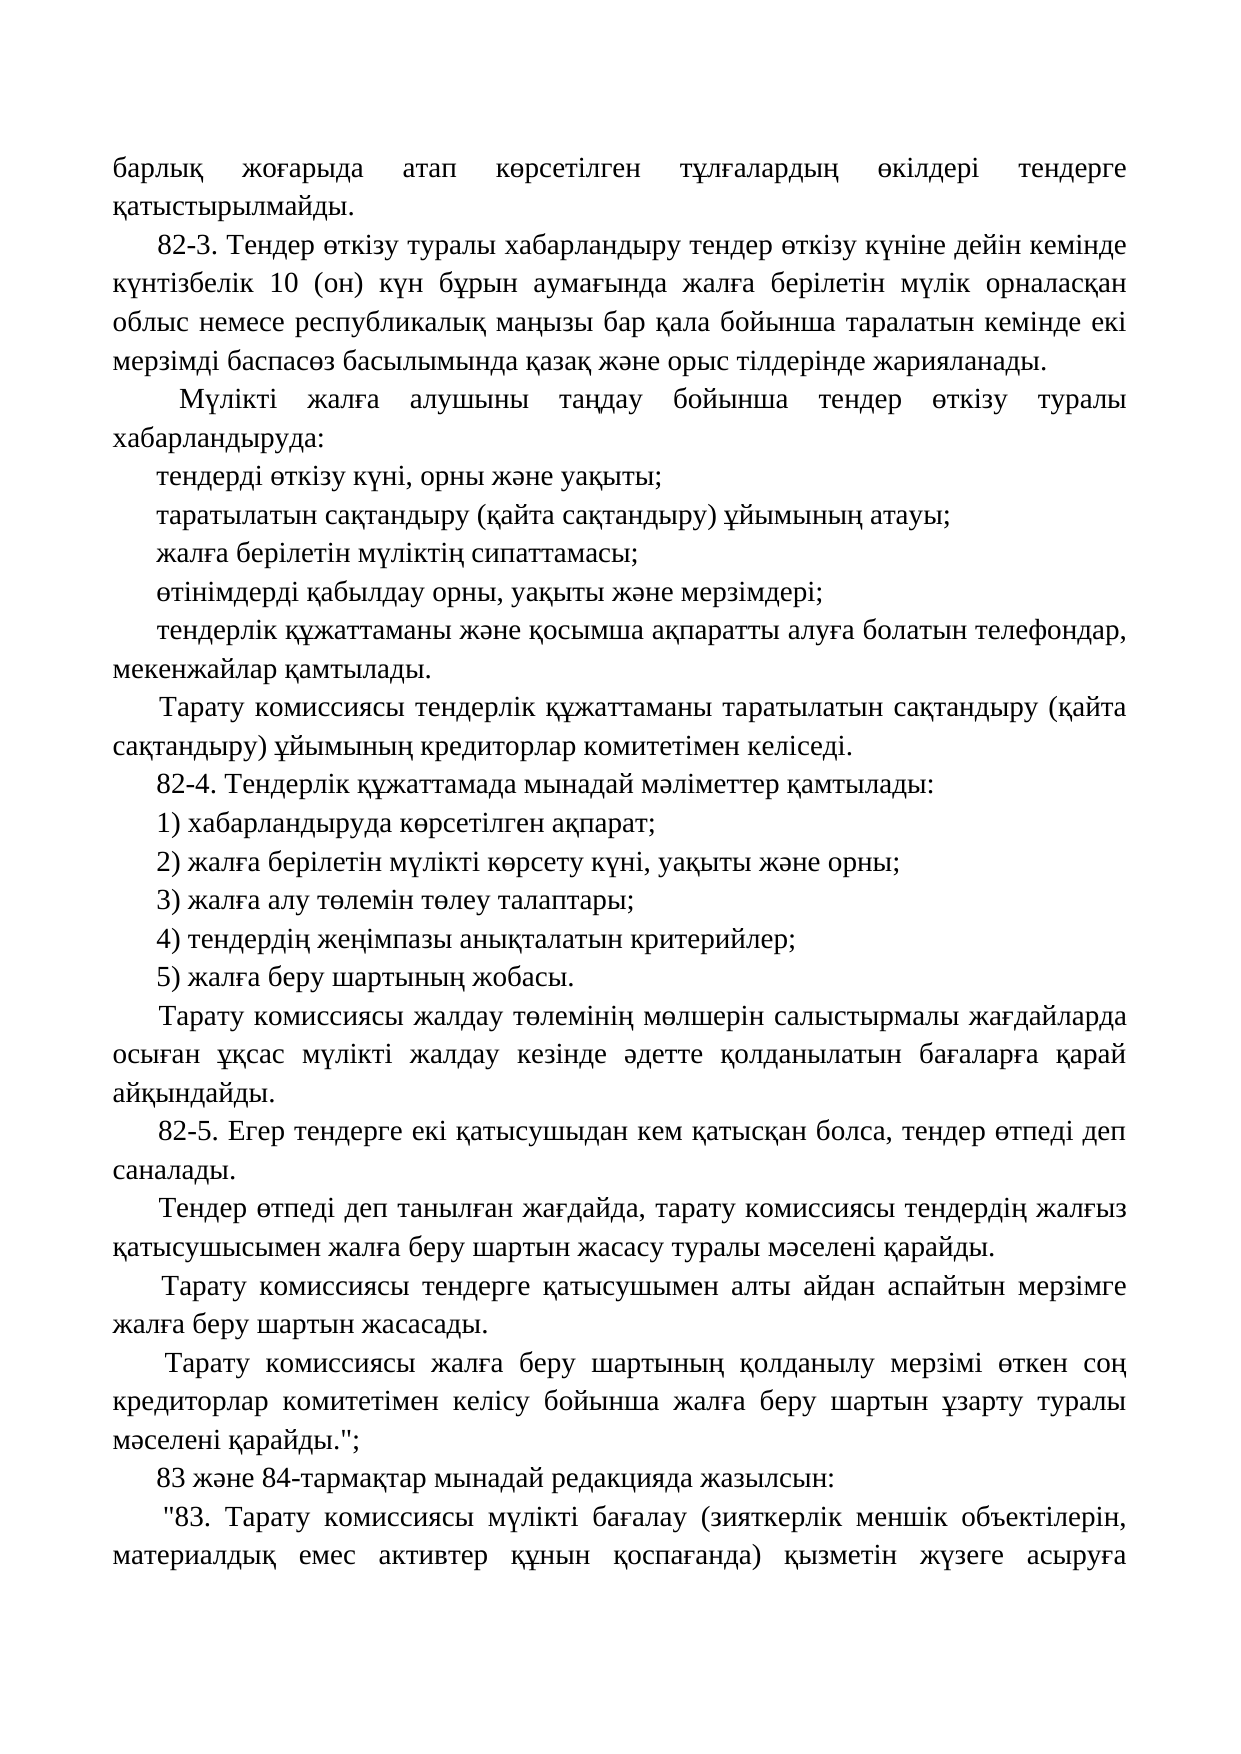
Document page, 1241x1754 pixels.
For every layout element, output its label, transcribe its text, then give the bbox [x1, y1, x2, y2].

text тендерді өткізу күні, орны және уақыты; [112, 458, 1128, 492]
text таратылатын сақтандыру (қайта сақтандыру) ұйымының атауы; [112, 497, 1128, 530]
text 4) тендердің жеңімпазы анықталатын критерийлер; [112, 921, 1128, 954]
text Тендер өтпеді деп танылған жағдайда, тарату комиссиясы тендердің жалғыз қатысушысымен жалға беру шартын жасасу туралы мәселені қарайды. [112, 1191, 1128, 1263]
text 5) жалға беру шартының жобасы. [112, 959, 1128, 993]
text Тарату комиссиясы тендерлік құжаттаманы таратылатын сақтандыру (қайта сақтандыру) ұйымының кредиторлар комитетімен келіседі. [112, 689, 1128, 762]
text Тарату комиссиясы тендерге қатысушымен алты айдан аспайтын мерзімге жалға беру шартын жасасады. [112, 1268, 1128, 1340]
text Мүлікті жалға алушыны таңдау бойынша тендер өткізу туралы хабарландыруда: [112, 381, 1128, 453]
text тендерлік құжаттаманы және қосымша ақпаратты алуға болатын телефондар, мекенжайлар қамтылады. [112, 612, 1128, 684]
text 82-3. Тендер өткізу туралы хабарландыру тендер өткізу күніне дейін кемінде күнтізбелік 10 (он) күн бұрын аумағында жалға берілетін мүлік орналасқан облыс немесе республикалық маңызы бар қала бойынша таралатын кемінде екі мерзімді баспасөз басылымында қазақ және орыс тілдерінде жарияланады. [112, 227, 1128, 376]
text Тарату комиссиясы жалға беру шартының қолданылу мерзімі өткен соң кредиторлар комитетімен келісу бойынша жалға беру шартын ұзарту туралы мәселені қарайды."; [112, 1345, 1128, 1455]
text 1) хабарландыруда көрсетілген ақпарат; [112, 805, 1128, 839]
text 3) жалға алу төлемін төлеу талаптары; [112, 882, 1128, 916]
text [112, 1499, 1128, 1571]
text өтінімдерді қабылдау орны, уақыты және мерзімдері; [112, 574, 1128, 607]
text 2) жалға берілетін мүлікті көрсету күні, уақыты және орны; [112, 844, 1128, 877]
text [112, 150, 1128, 222]
text 82-5. Егер тендерге екі қатысушыдан кем қатысқан болса, тендер өтпеді деп саналады. [112, 1113, 1128, 1186]
text 83 және 84-тармақтар мынадай редакцияда жазылсын: [112, 1460, 1128, 1494]
text 82-4. Тендерлік құжаттамада мынадай мәліметтер қамтылады: [112, 767, 1128, 800]
text Тарату комиссиясы жалдау төлемінің мөлшерін салыстырмалы жағдайларда осыған ұқсас мүлікті жалдау кезінде әдетте қолданылатын бағаларға қарай айқындайды. [112, 998, 1128, 1108]
text жалға берілетін мүліктің сипаттамасы; [112, 535, 1128, 569]
